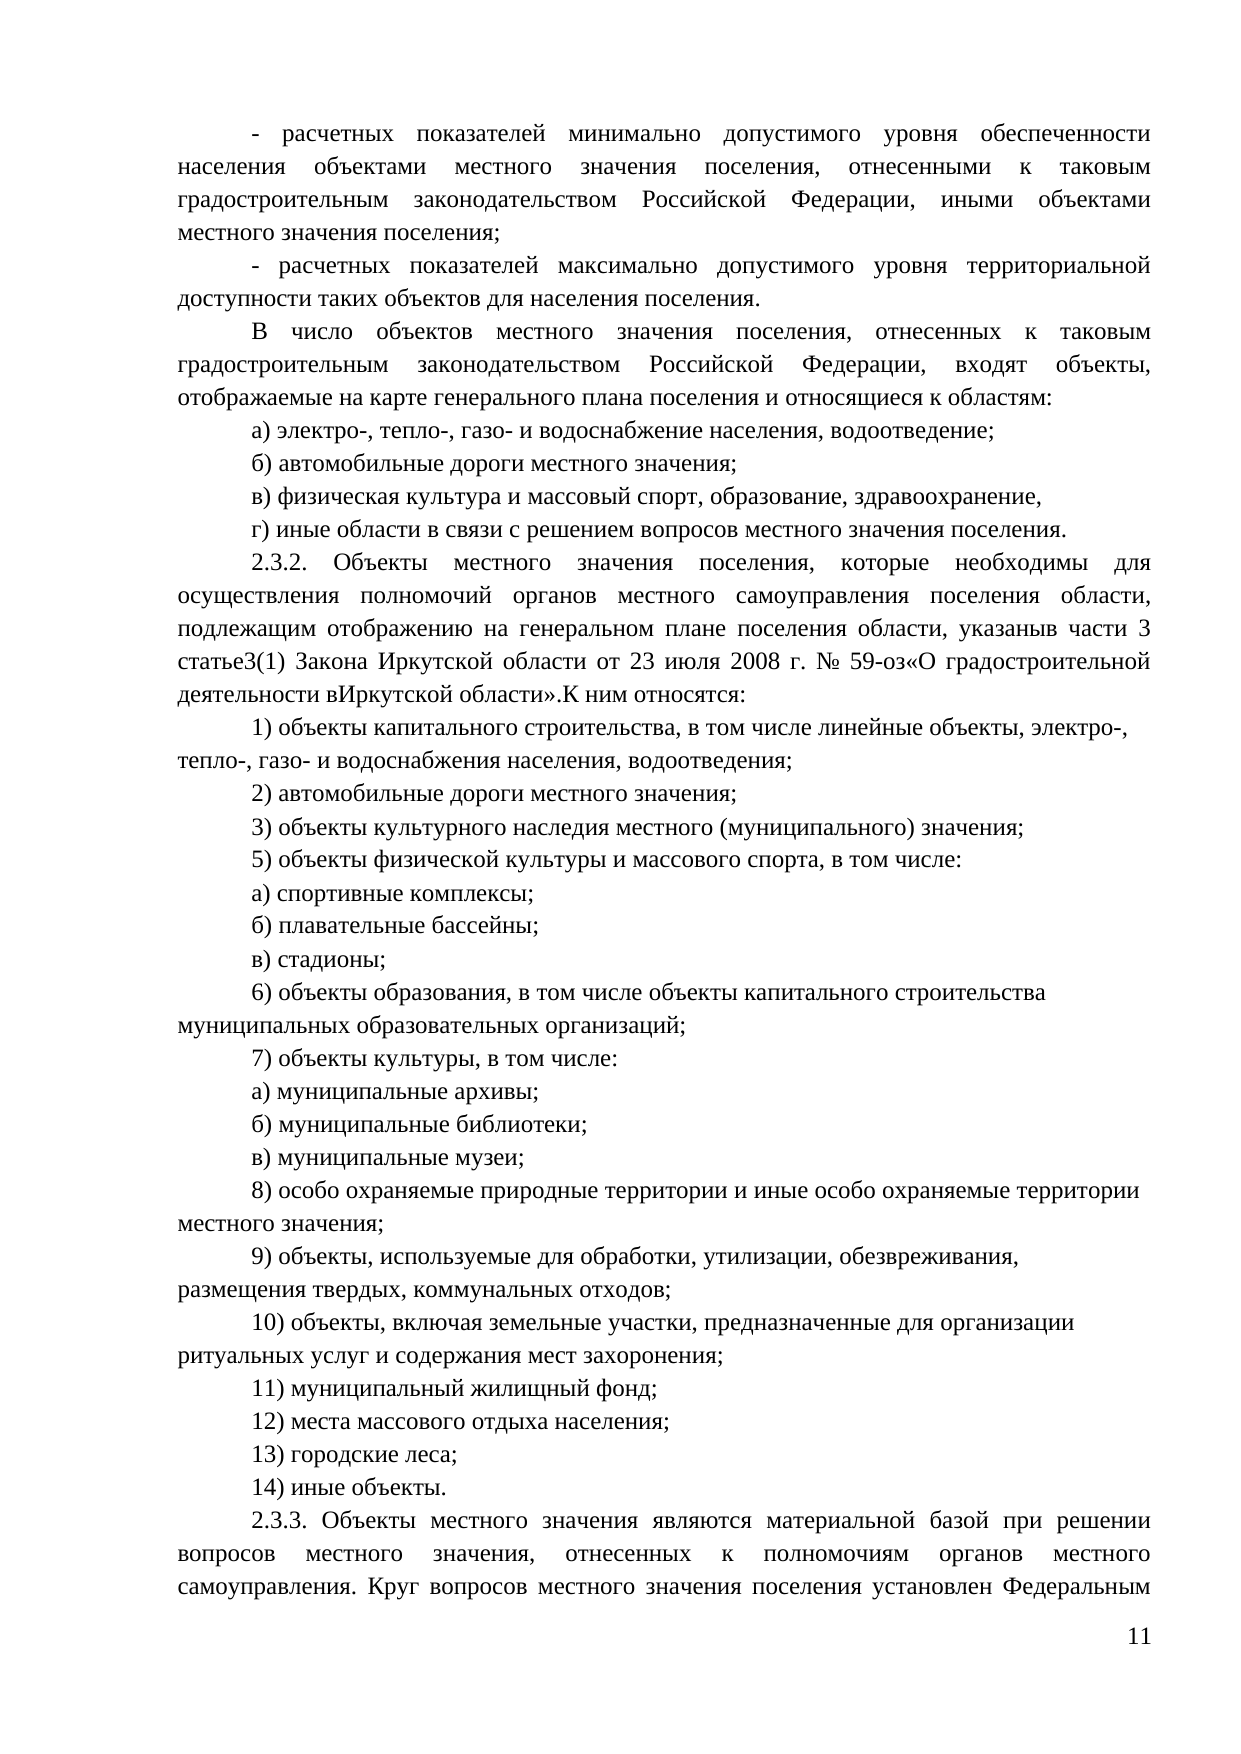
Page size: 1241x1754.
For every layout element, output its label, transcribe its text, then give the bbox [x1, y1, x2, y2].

text 2.3.2. Объекты местного значения поселения, которые необходимы для осуществления полномочий органов местного самоуправления поселения области, подлежащим отображению на генеральном плане поселения области, указаныв части 3 статье3(1) Закона Иркутской области от 23 июля 2008 г. № 59-оз«О градостроительной деятельности вИркутской области».К ним относятся: [177, 547, 1152, 708]
text 14) иные объекты. [177, 1472, 1152, 1501]
text 9) объекты, используемые для обработки, утилизации, обезвреживания, размещения твердых, коммунальных отходов; [177, 1241, 1152, 1303]
text г) иные области в связи с решением вопросов местного значения поселения. [177, 514, 1152, 543]
text в) физическая культура и массовый спорт, образование, здравоохранение, [177, 481, 1152, 510]
text а) спортивные комплексы; [177, 878, 1152, 906]
text 6) объекты образования, в том числе объекты капитального строительства муниципальных образовательных организаций; [177, 977, 1152, 1038]
text б) автомобильные дороги местного значения; [177, 448, 1152, 477]
text 8) особо охраняемые природные территории и иные особо охраняемые территории местного значения; [177, 1175, 1152, 1237]
text 3) объекты культурного наследия местного (муниципального) значения; [177, 812, 1152, 840]
text а) муниципальные архивы; [177, 1076, 1152, 1104]
text б) муниципальные библиотеки; [177, 1109, 1152, 1137]
text 7) объекты культуры, в том числе: [177, 1043, 1152, 1071]
text 13) городские леса; [177, 1439, 1152, 1468]
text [177, 1505, 1152, 1600]
text а) электро-, тепло-, газо- и водоснабжение населения, водоотведение; [177, 415, 1152, 444]
text 10) объекты, включая земельные участки, предназначенные для организации ритуальных услуг и содержания мест захоронения; [177, 1307, 1152, 1369]
text 1) объекты капитального строительства, в том числе линейные объекты, электро-, тепло-, газо- и водоснабжения населения, водоотведения; [177, 712, 1152, 774]
text - расчетных показателей минимально допустимого уровня обеспеченности населения объектами местного значения поселения, отнесенными к таковым градостроительным законодательством Российской Федерации, иными объектами местного значения поселения; [177, 118, 1152, 246]
text 11) муниципальный жилищный фонд; [177, 1373, 1152, 1402]
text в) стадионы; [177, 944, 1152, 972]
text В число объектов местного значения поселения, отнесенных к таковым градостроительным законодательством Российской Федерации, входят объекты, отображаемые на карте генерального плана поселения и относящиеся к областям: [177, 316, 1152, 411]
text 5) объекты физической культуры и массового спорта, в том числе: [177, 844, 1152, 873]
text б) плавательные бассейны; [177, 911, 1152, 939]
text 12) места массового отдыха населения; [177, 1406, 1152, 1435]
text - расчетных показателей максимально допустимого уровня территориальной доступности таких объектов для населения поселения. [177, 250, 1152, 312]
text 2) автомобильные дороги местного значения; [177, 778, 1152, 807]
text в) муниципальные музеи; [177, 1142, 1152, 1171]
